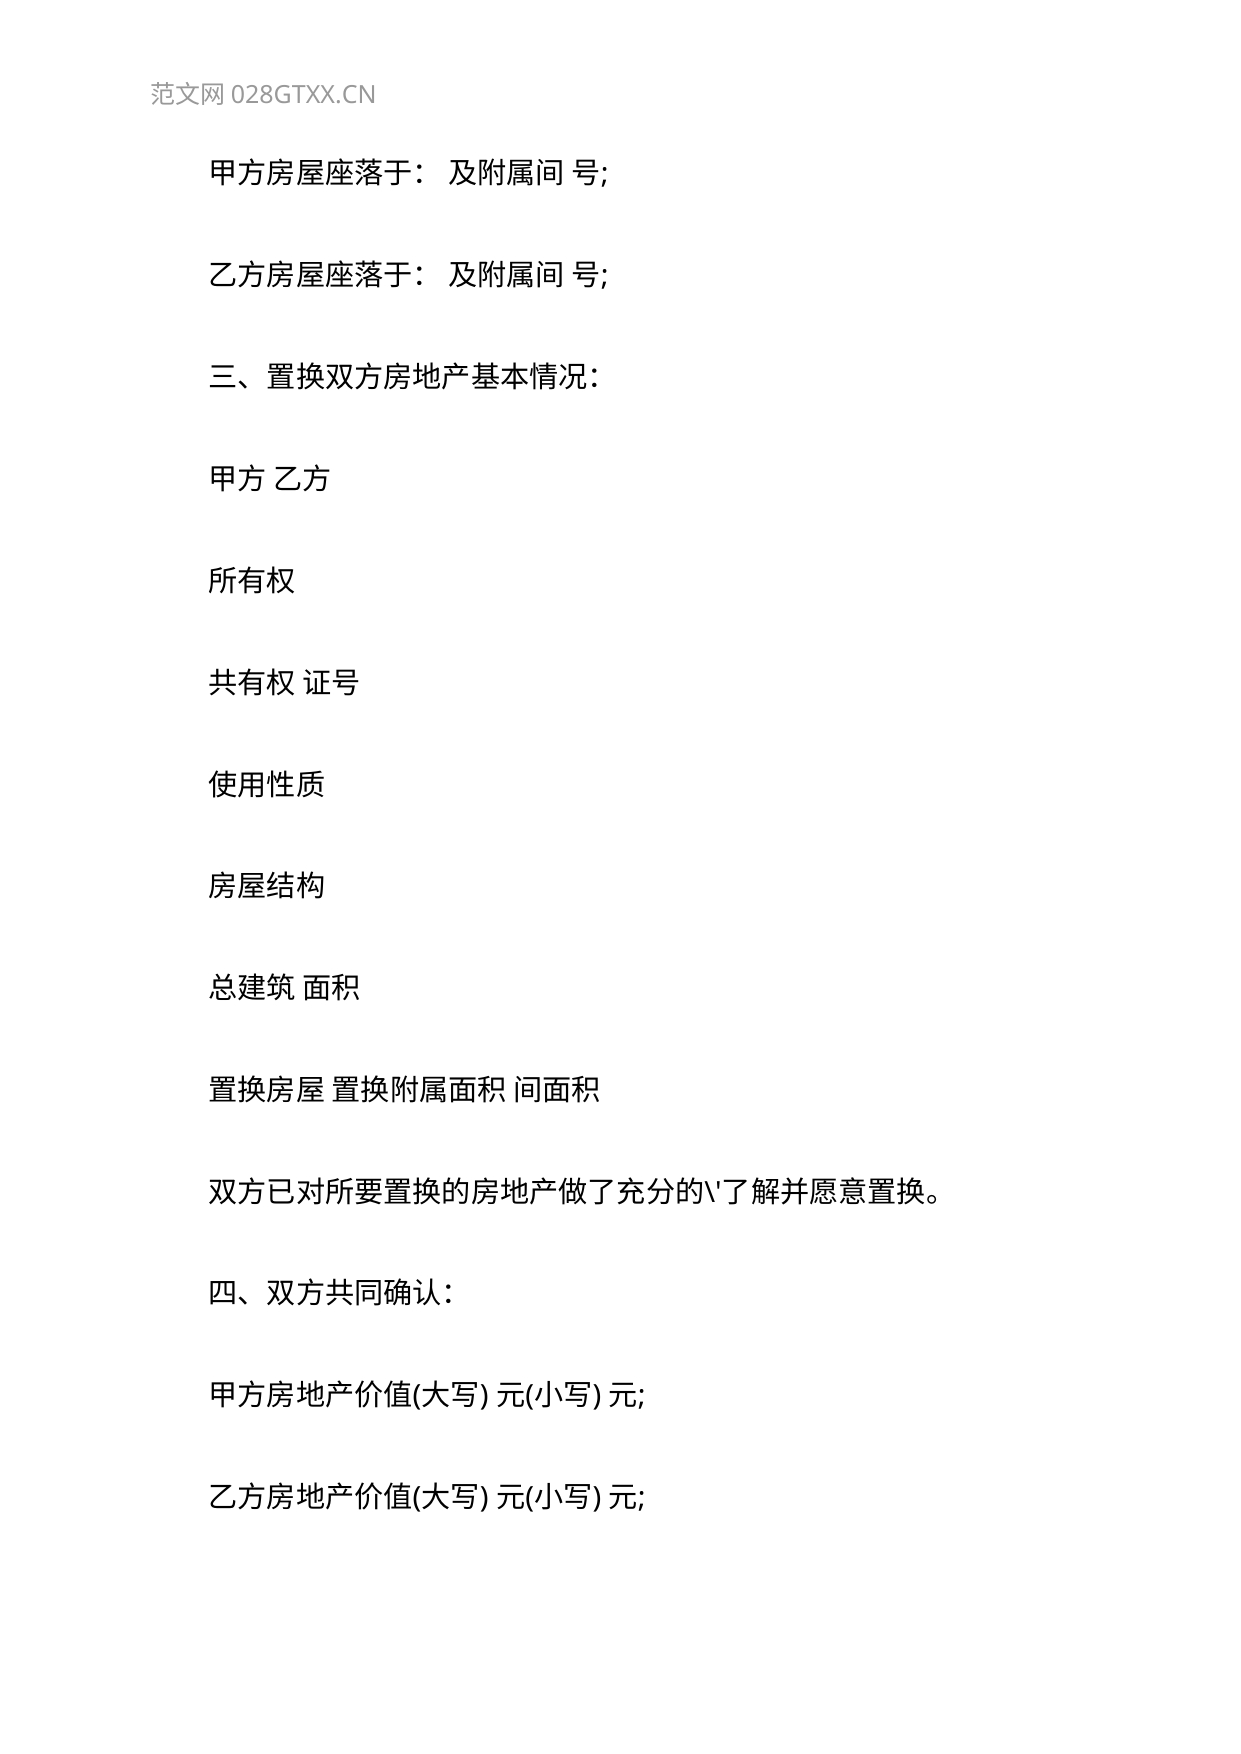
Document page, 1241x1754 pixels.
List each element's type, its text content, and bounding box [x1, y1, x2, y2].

text 所有权 [150, 557, 1090, 600]
text 房屋结构 [150, 863, 1090, 905]
text 使用性质 [150, 761, 1090, 803]
text 甲方房屋座落于： 及附属间 号; [150, 150, 1090, 192]
text 乙方房地产价值(大写) 元(小写) 元; [150, 1474, 1090, 1516]
text 乙方房屋座落于： 及附属间 号; [150, 252, 1090, 294]
text 置换房屋 置换附属面积 间面积 [150, 1066, 1090, 1109]
text 三、置换双方房地产基本情况： [150, 354, 1090, 396]
text 四、双方共同确认： [150, 1270, 1090, 1312]
text 总建筑 面积 [150, 964, 1090, 1007]
text 甲方 乙方 [150, 456, 1090, 498]
text 双方已对所要置换的房地产做了充分的\'了解并愿意置换。 [150, 1168, 1090, 1211]
text 共有权 证号 [150, 659, 1090, 702]
text 甲方房地产价值(大写) 元(小写) 元; [150, 1372, 1090, 1414]
